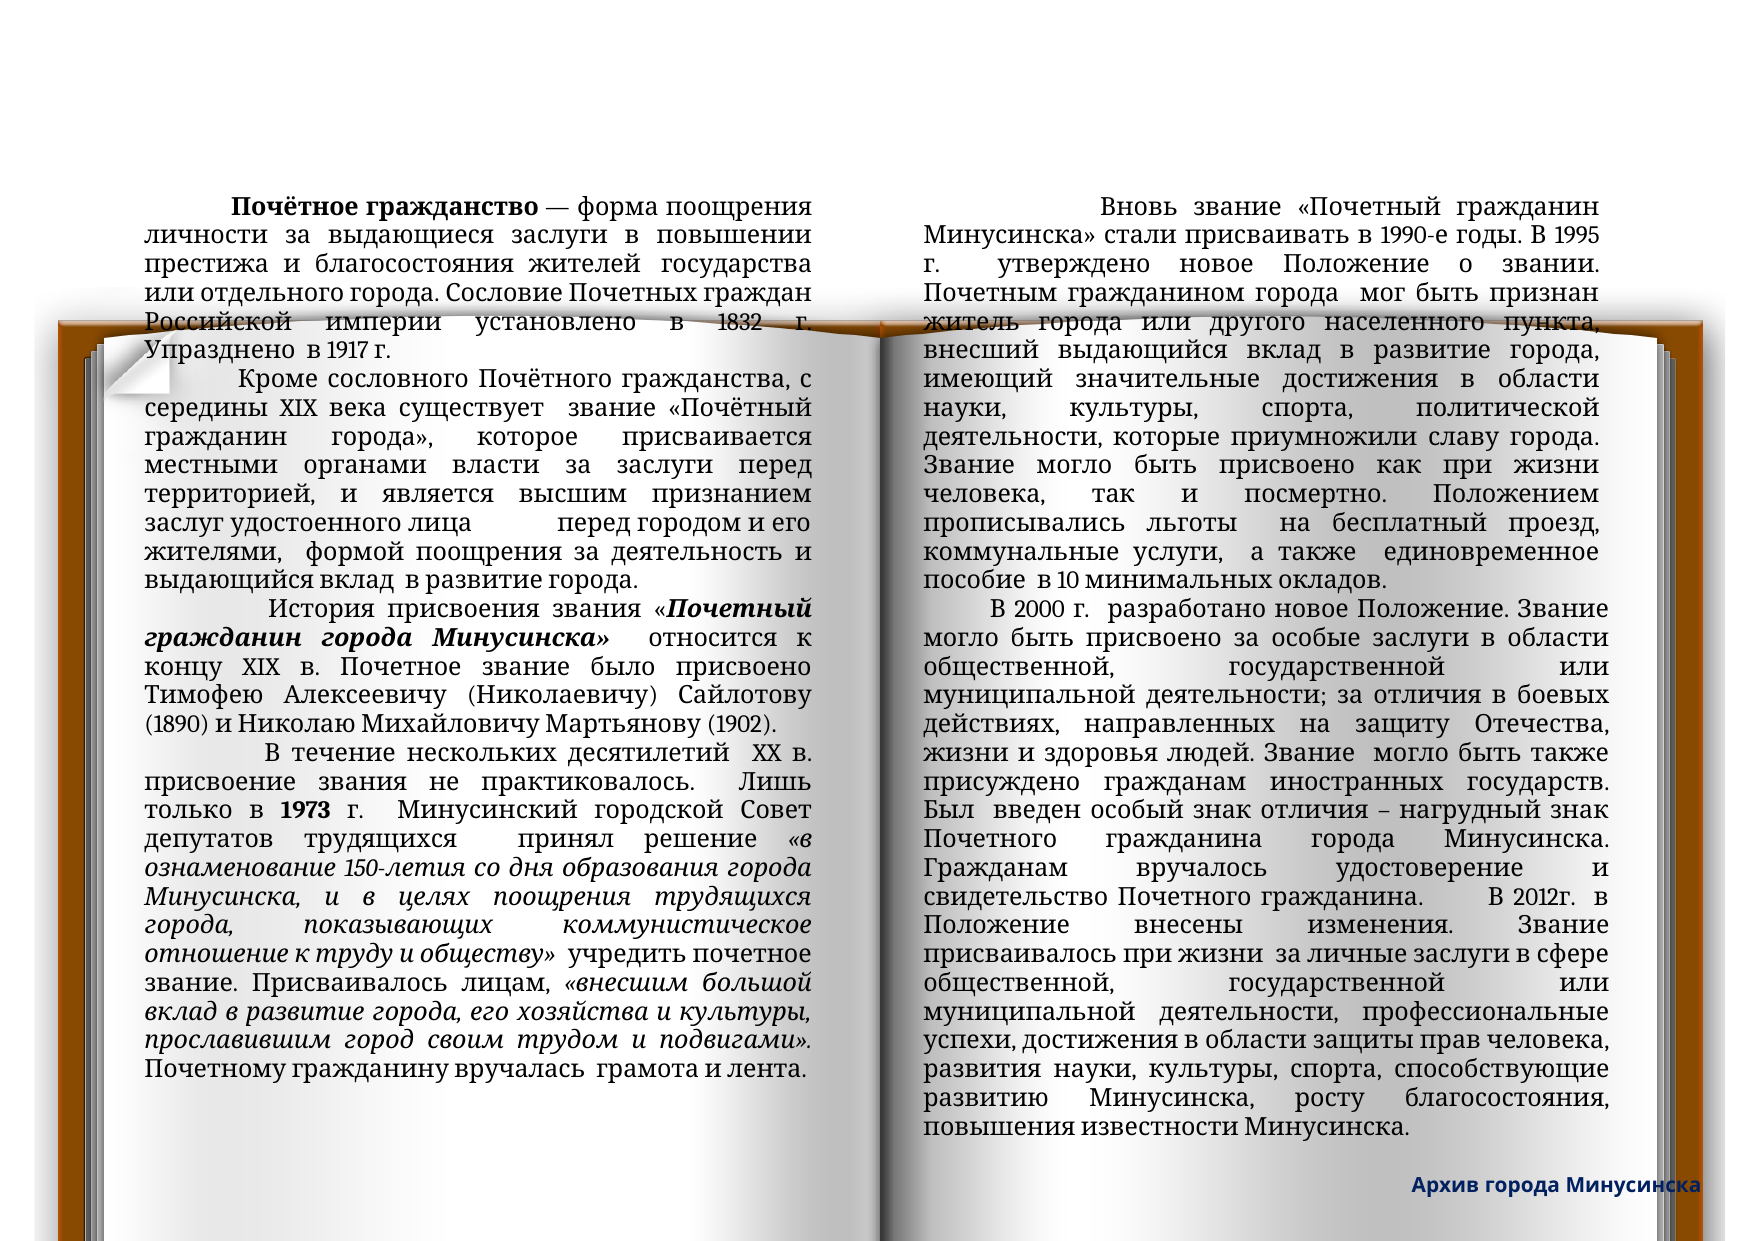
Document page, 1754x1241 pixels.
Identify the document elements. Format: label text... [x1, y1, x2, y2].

table_header [823, 164, 912, 1240]
picture [34, 287, 1726, 1241]
table_header Почётное гражданство — форма поощрения личности за выдающиеся заслуги в повышении престижа и благосостояния жителей государства или отдельного города. Сословие Почетных граждан Российской империи установлено в 1832 г. Упразднено в 1917 г. Кроме сословного Почётного гражданства, с середины XIX века существует звание «Почётный гражданин города», которое присваивается местными органами власти за заслуги перед территорией, и является высшим признанием заслуг удостоенного лица перед городом и его жителями, формой поощрения за деятельность и выдающийся вклад в развитие города. История присвоения звания «Почетный гражданин города Минусинска» относится к концу XIX в. Почетное звание было присвоено Тимофею Алексеевичу (Николаевичу) Сайлотову (1890) и Николаю Михайловичу Мартьянову (1902). В течение нескольких десятилетий XX в. присвоение звания не практиковалось. Лишь только в 1973 г. Минусинский городской Совет депутатов трудящихся принял решение «в ознаменование 150-летия со дня образования города Минусинска, и в целях поощрения трудящихся города, показывающих коммунистическое отношение к труду и обществу» учредить почетное звание. Присваивалось лицам, «внесшим большой вклад в развитие города, его хозяйства и культуры, прославившим город своим трудом и подвигами». Почетному гражданину вручалась грамота и лента. [133, 164, 823, 1240]
table_header Вновь звание «Почетный гражданин Минусинска» стали присваивать в 1990-е годы. В 1995 г. утверждено новое Положение о звании. Почетным гражданином города мог быть признан житель города или другого населенного пункта, внесший выдающийся вклад в развитие города, имеющий значительные достижения в области науки, культуры, спорта, политической деятельности, которые приумножили славу города. Звание могло быть присвоено как при жизни человека, так и посмертно. Положением прописывались льготы на бесплатный проезд, коммунальные услуги, а также единовременное пособие в 10 минимальных окладов. В 2000 г. разработано новое Положение. Звание могло быть присвоено за особые заслуги в области общественной, государственной или муниципальной деятельности; за отличия в боевых действиях, направленных на защиту Отечества, жизни и здоровья людей. Звание могло быть также присуждено гражданам иностранных государств. Был введен особый знак отличия – нагрудный знак Почетного гражданина города Минусинска. Гражданам вручалось удостоверение и свидетельство Почетного гражданина. В 2012г. в Положение внесены изменения. Звание присваивалось при жизни за личные заслуги в сфере общественной, государственной или муниципальной деятельности, профессиональные успехи, достижения в области защиты прав человека, развития науки, культуры, спорта, способствующие развитию Минусинска, росту благосостояния, повышения известности Минусинска. [912, 164, 1621, 1240]
